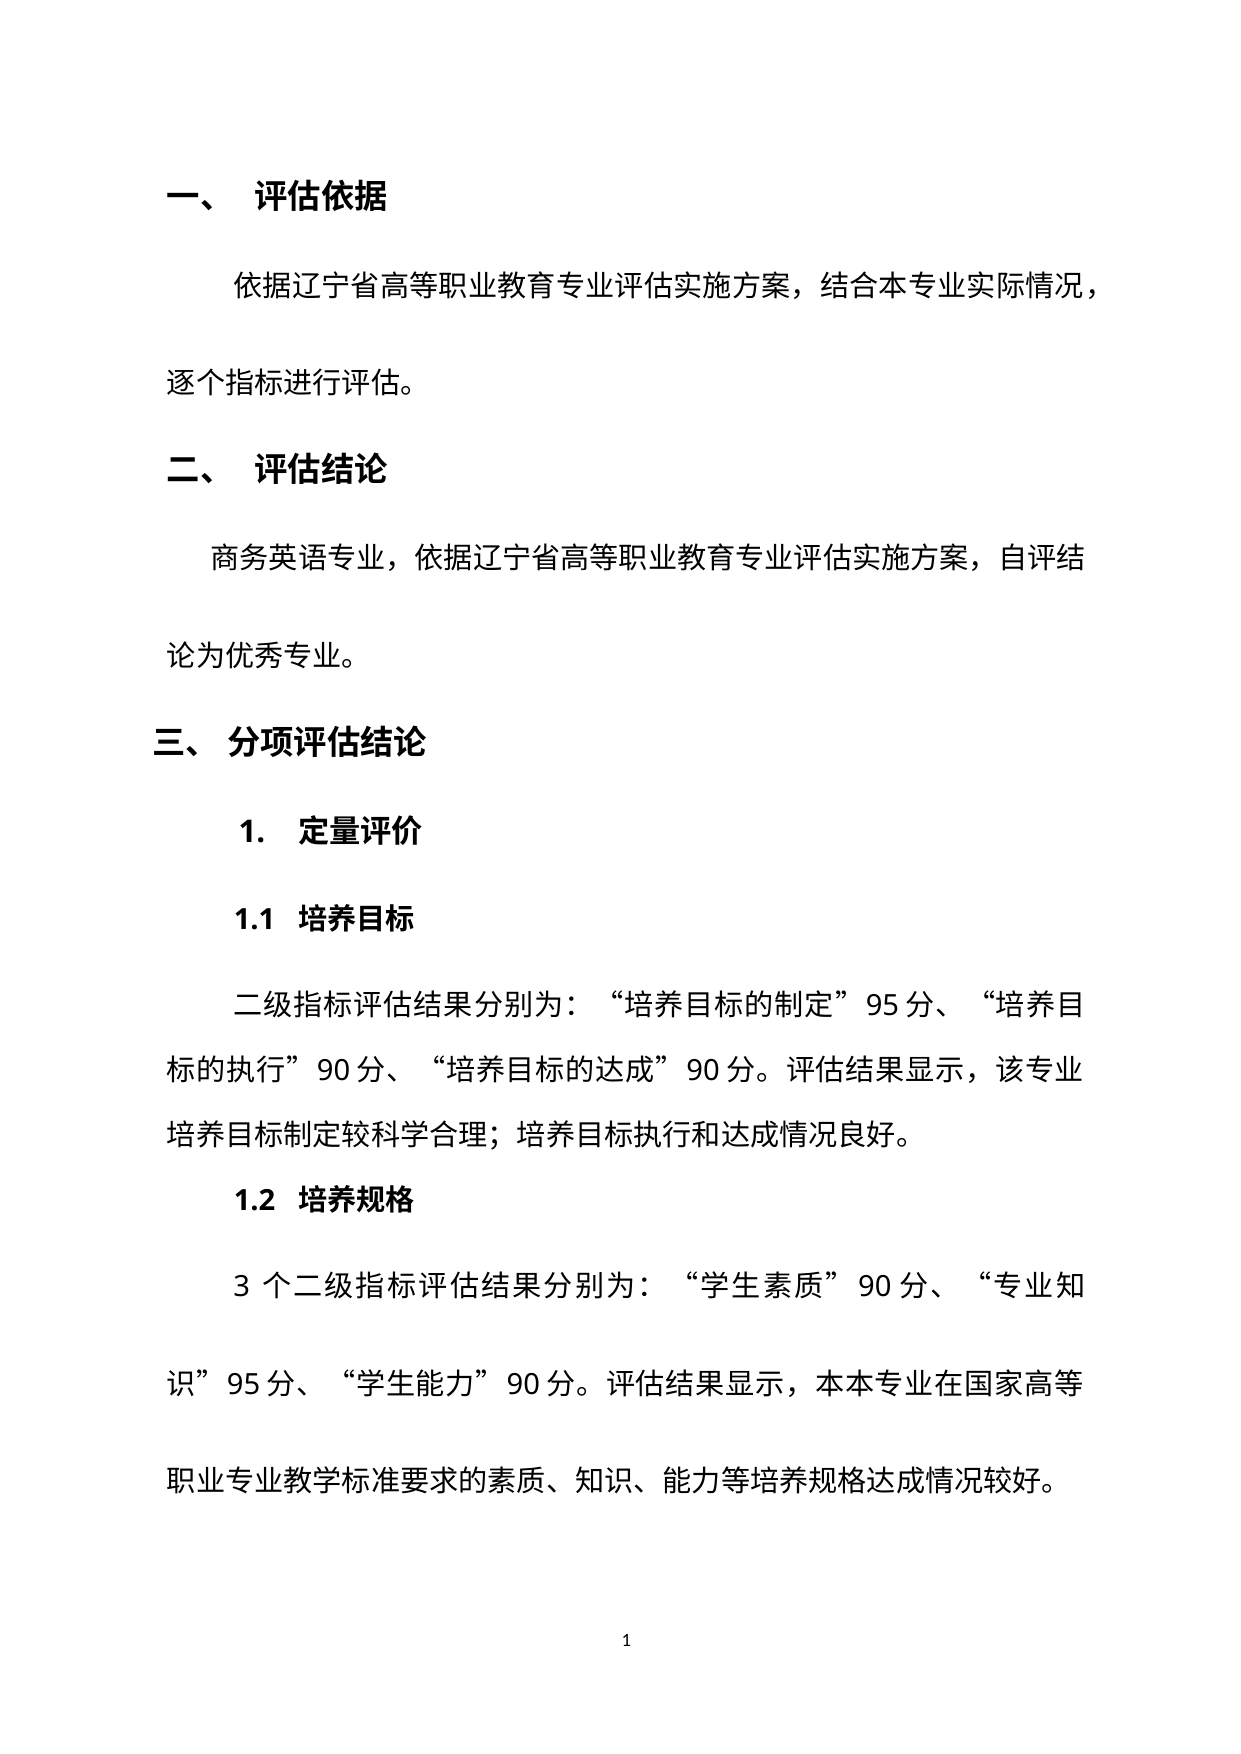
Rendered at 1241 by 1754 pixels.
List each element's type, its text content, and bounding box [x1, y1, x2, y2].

list 评估依据 [167, 162, 1085, 227]
text 二级指标评估结果分别为：“培养目标的制定”95分、“培养目标的执行”90分、“培养目标的达成”90分。评估结果显示，该专业培养目标制定较科学合理；培养目标执行和达成情况良好。 [167, 970, 1085, 1165]
list 商务英语专业，依据辽宁省高等职业教育专业评估实施方案，自评结论为优秀专业。 [167, 524, 1085, 686]
list 评估结论 [167, 435, 1085, 500]
list 分项评估结论 [152, 707, 1085, 772]
text 依据辽宁省高等职业教育专业评估实施方案，结合本专业实际情况，逐个指标进行评估。 [167, 251, 1085, 413]
list 培养目标 [167, 884, 1085, 949]
list 培养规格 [167, 1165, 1085, 1230]
text 3 个二级指标评估结果分别为：“学生素质”90分、“专业知识”95分、“学生能力”90分。评估结果显示，本本专业在国家高等职业专业教学标准要求的素质、知识、能力等培养规格达成情况较好。 [167, 1251, 1085, 1511]
list 定量评价 [167, 796, 1085, 861]
